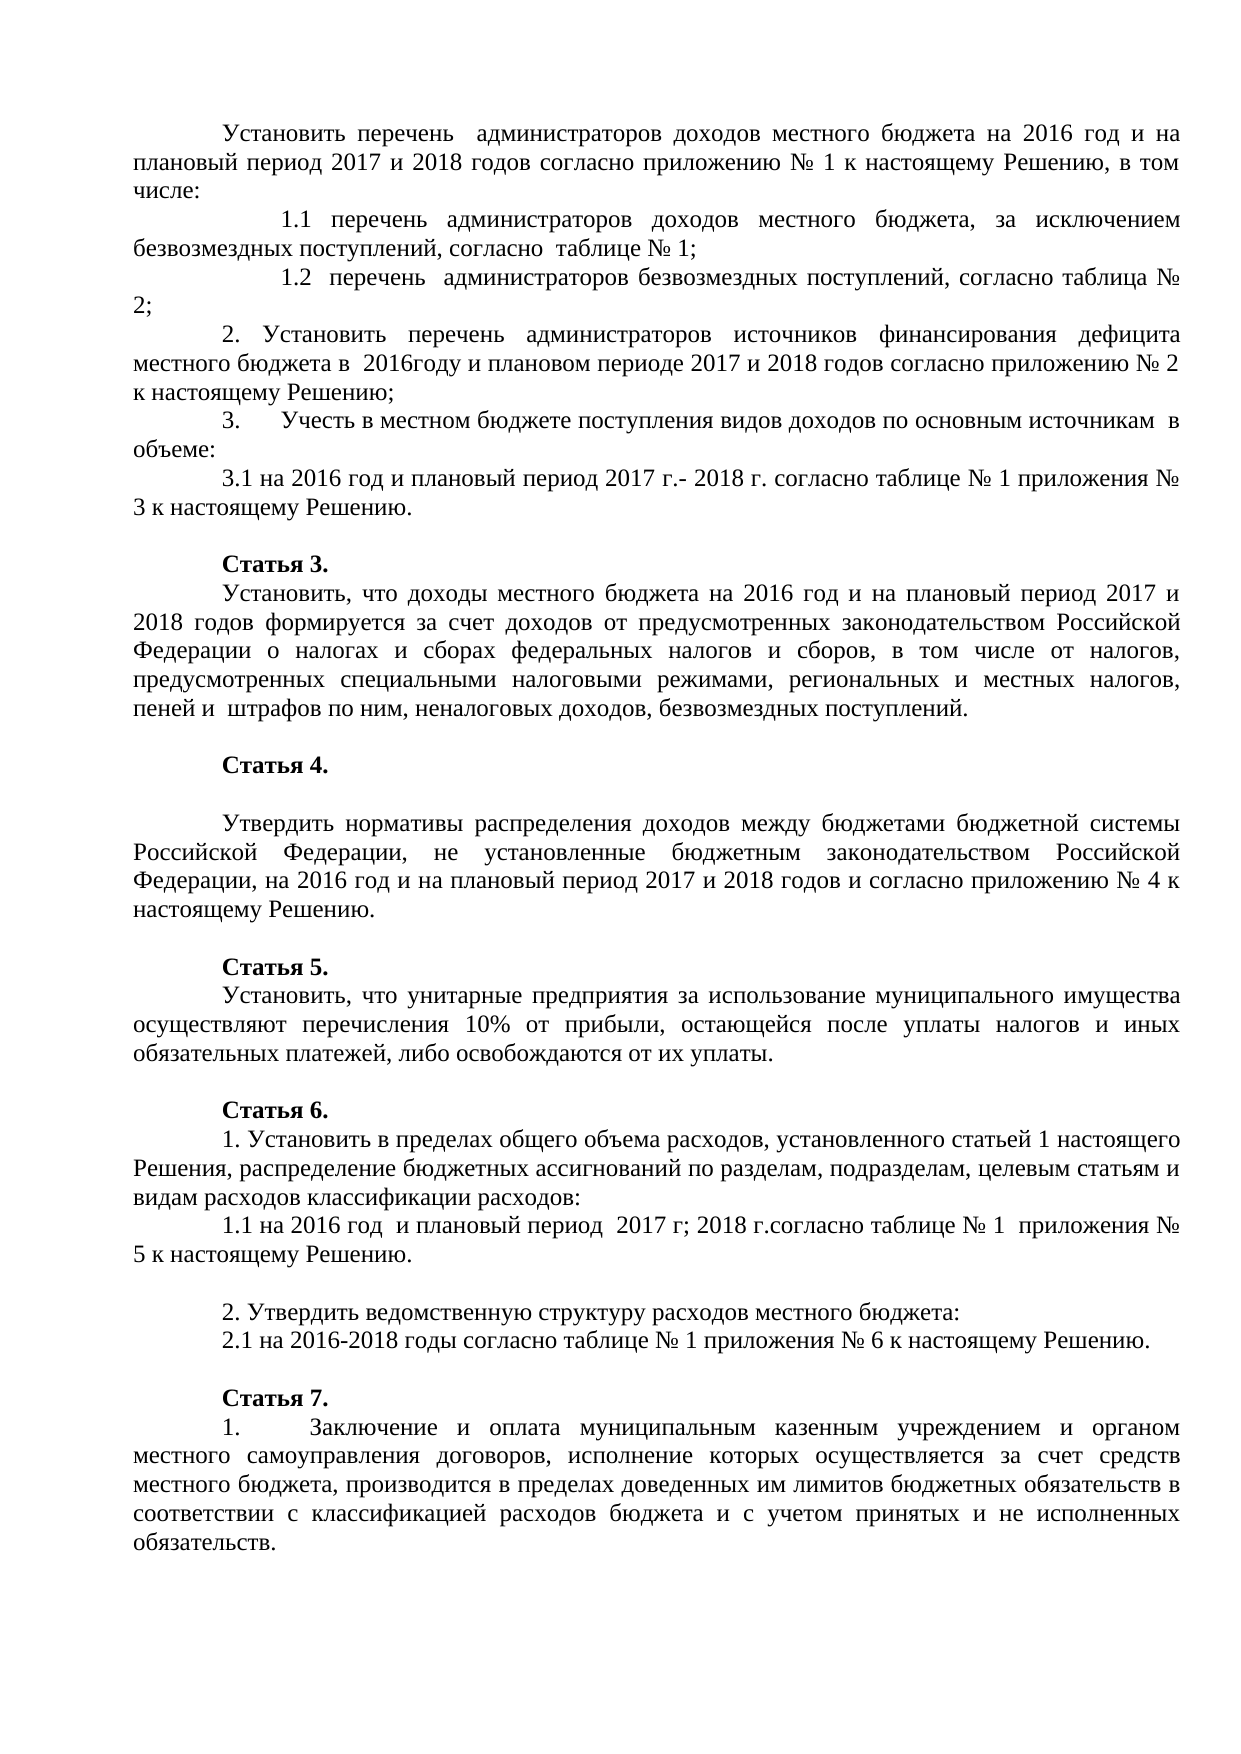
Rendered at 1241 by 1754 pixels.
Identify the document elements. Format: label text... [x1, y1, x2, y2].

text Статья 3. [133, 549, 1181, 578]
text Статья 7. [133, 1383, 1181, 1412]
list 1.2 перечень администраторов безвозмездных поступлений, согласно таблица № 2; [133, 262, 1181, 319]
text 1. Установить в пределах общего объема расходов, установленного статьей 1 настоящего Решения, распределение бюджетных ассигнований по разделам, подразделам, целевым статьям и видам расходов классификации расходов: [133, 1124, 1181, 1211]
list Учесть в местном бюджете поступления видов доходов по основным источникам в объеме: [133, 406, 1181, 463]
text 3.1 на 2016 год и плановый период 2017 г.- 2018 г. согласно таблице № 1 приложения № 3 к настоящему Решению. [133, 463, 1181, 521]
text Статья 6. [133, 1096, 1181, 1124]
text Утвердить нормативы распределения доходов между бюджетами бюджетной системы Российской Федерации, не установленные бюджетным законодательством Российской Федерации, на 2016 год и на плановый период 2017 и 2018 годов и согласно приложению № 4 к настоящему Решению. [133, 808, 1181, 923]
text Установить перечень администраторов доходов местного бюджета на 2016 год и на плановый период 2017 и 2018 годов согласно приложению № 1 к настоящему Решению, в том числе: [133, 118, 1181, 204]
text 2. Установить перечень администраторов источников финансирования дефицита местного бюджета в 2016году и плановом периоде 2017 и 2018 годов согласно приложению № 2 к настоящему Решению; [133, 319, 1181, 406]
list Заключение и оплата муниципальным казенным учреждением и органом местного самоуправления договоров, исполнение которых осуществляется за счет средств местного бюджета, производится в пределах доведенных им лимитов бюджетных обязательств в соответствии с классификацией расходов бюджета и с учетом принятых и не исполненных обязательств. [133, 1412, 1181, 1556]
text Статья 5. [133, 952, 1181, 981]
text Статья 4. [133, 751, 1181, 779]
text 2.1 на 2016-2018 годы согласно таблице № 1 приложения № 6 к настоящему Решению. [133, 1326, 1181, 1354]
text Установить, что доходы местного бюджета на 2016 год и на плановый период 2017 и 2018 годов формируется за счет доходов от предусмотренных законодательством Российской Федерации о налогах и сборах федеральных налогов и сборов, в том числе от налогов, предусмотренных специальными налоговыми режимами, региональных и местных налогов, пеней и штрафов по ним, неналоговых доходов, безвозмездных поступлений. [133, 578, 1181, 722]
list 1.1 перечень администраторов доходов местного бюджета, за исключением безвозмездных поступлений, согласно таблице № 1; [133, 204, 1181, 262]
text 1.1 на 2016 год и плановый период 2017 г; 2018 г.согласно таблице № 1 приложения № 5 к настоящему Решению. [133, 1211, 1181, 1268]
text 2. Утвердить ведомственную структуру расходов местного бюджета: [133, 1297, 1181, 1326]
text Установить, что унитарные предприятия за использование муниципального имущества осуществляют перечисления 10% от прибыли, остающейся после уплаты налогов и иных обязательных платежей, либо освобождаются от их уплаты. [133, 981, 1181, 1067]
